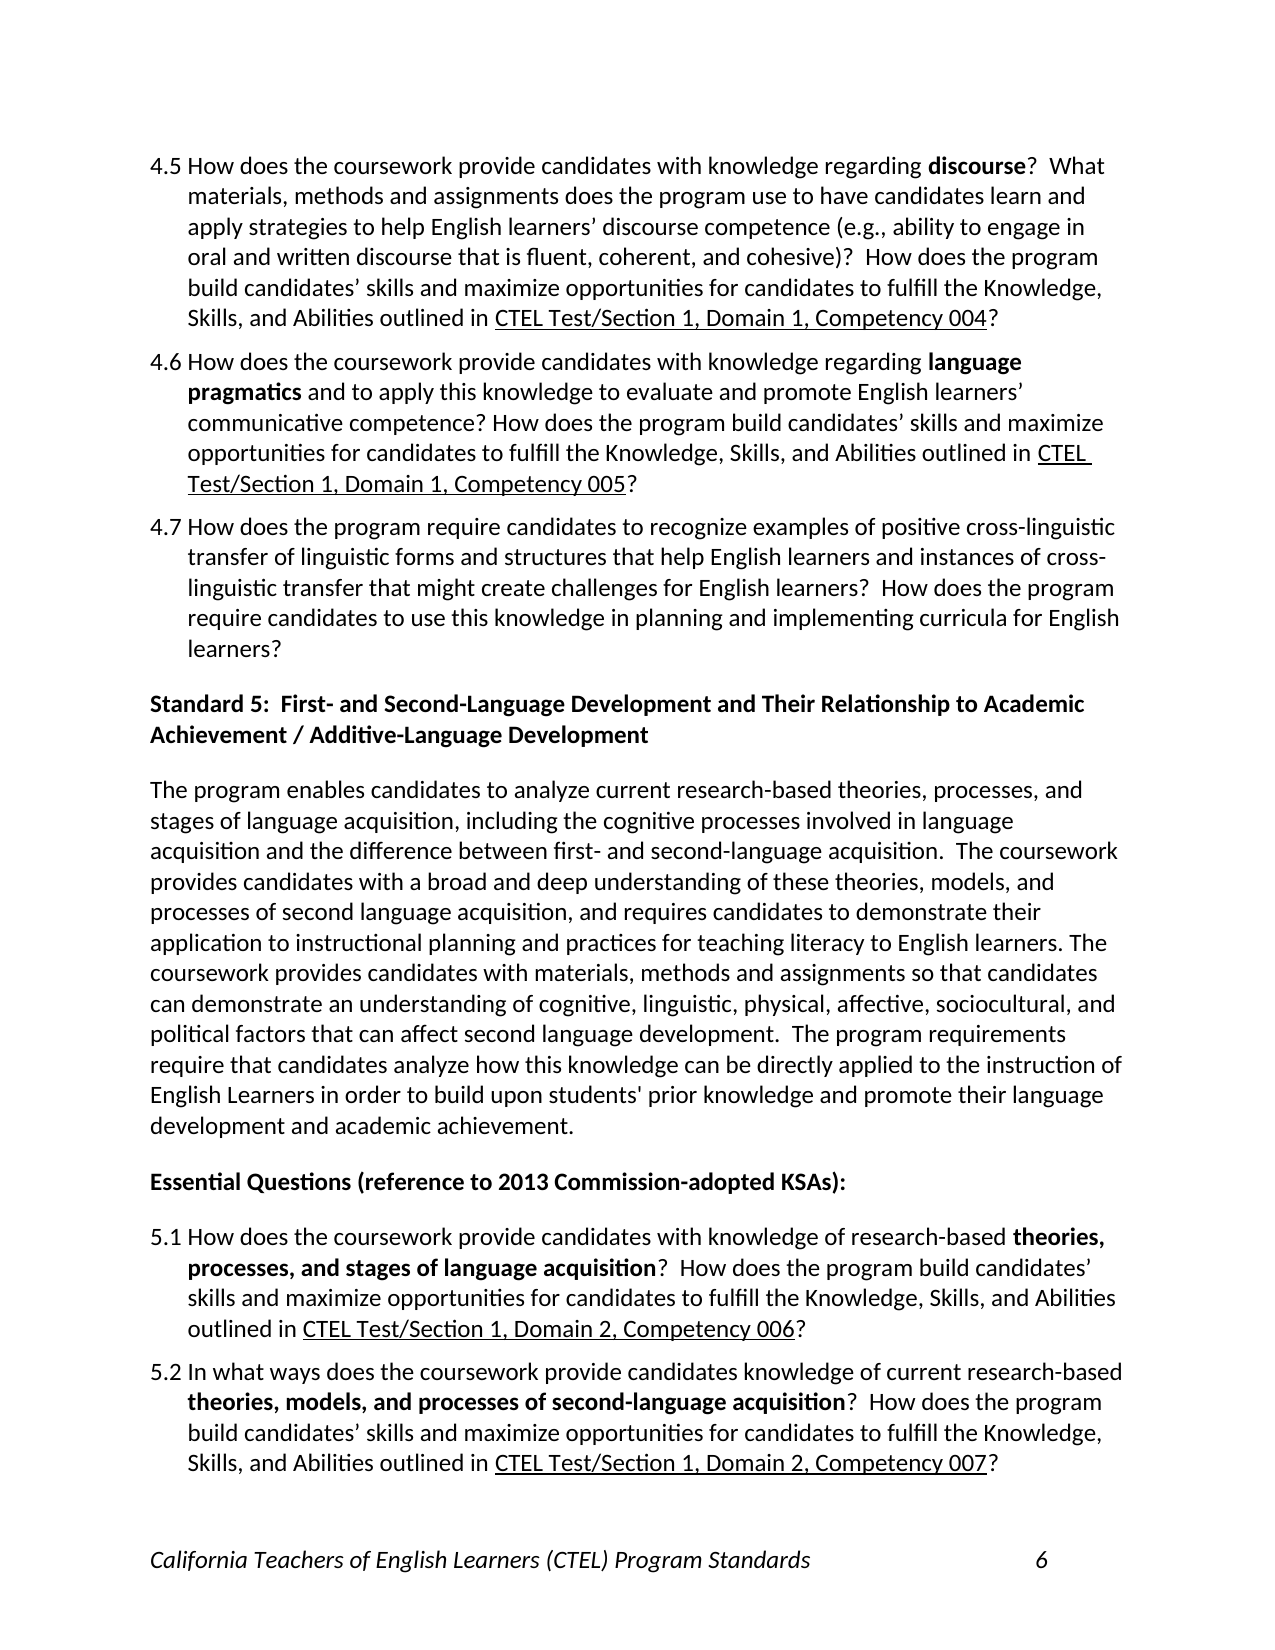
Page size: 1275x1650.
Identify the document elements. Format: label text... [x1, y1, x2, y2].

subtitle Standard 5: First- and Second-Language Development and Their Relationship to Academic Achievement / Additive-Language Development [150, 688, 1125, 749]
list In what ways does the coursework provide candidates knowledge of current research-based theories, models, and processes of second-language acquisition? How does the program build candidates’ skills and maximize opportunities for candidates to fulfill the Knowledge, Skills, and Abilities outlined in CTEL Test/Section 1, Domain 2, Competency 007? [150, 1356, 1125, 1478]
list How does the program require candidates to recognize examples of positive cross-linguistic transfer of linguistic forms and structures that help English learners and instances of cross-linguistic transfer that might create challenges for English learners? How does the program require candidates to use this knowledge in planning and implementing curricula for English learners? [150, 511, 1125, 663]
list How does the coursework provide candidates with knowledge of research-based theories, processes, and stages of language acquisition? How does the program build candidates’ skills and maximize opportunities for candidates to fulfill the Knowledge, Skills, and Abilities outlined in CTEL Test/Section 1, Domain 2, Competency 006? [150, 1221, 1125, 1343]
list How does the coursework provide candidates with knowledge regarding language pragmatics and to apply this knowledge to evaluate and promote English learners’ communicative competence? How does the program build candidates’ skills and maximize opportunities for candidates to fulfill the Knowledge, Skills, and Abilities outlined in CTEL Test/Section 1, Domain 1, Competency 005? [150, 346, 1125, 498]
text The program enables candidates to analyze current research-based theories, processes, and stages of language acquisition, including the cognitive processes involved in language acquisition and the difference between first- and second-language acquisition. The coursework provides candidates with a broad and deep understanding of these theories, models, and processes of second language acquisition, and requires candidates to demonstrate their application to instructional planning and practices for teaching literacy to English learners. The coursework provides candidates with materials, methods and assignments so that candidates can demonstrate an understanding of cognitive, linguistic, physical, affective, sociocultural, and political factors that can affect second language development. The program requirements require that candidates analyze how this knowledge can be directly applied to the instruction of English Learners in order to build upon students' prior knowledge and promote their language development and academic achievement. [150, 774, 1125, 1141]
list How does the coursework provide candidates with knowledge regarding discourse? What materials, methods and assignments does the program use to have candidates learn and apply strategies to help English learners’ discourse competence (e.g., ability to engage in oral and written discourse that is fluent, coherent, and cohesive)? How does the program build candidates’ skills and maximize opportunities for candidates to fulfill the Knowledge, Skills, and Abilities outlined in CTEL Test/Section 1, Domain 1, Competency 004? [150, 150, 1125, 333]
subtitle Essential Questions (reference to 2013 Commission-adopted KSAs): [150, 1166, 1125, 1196]
